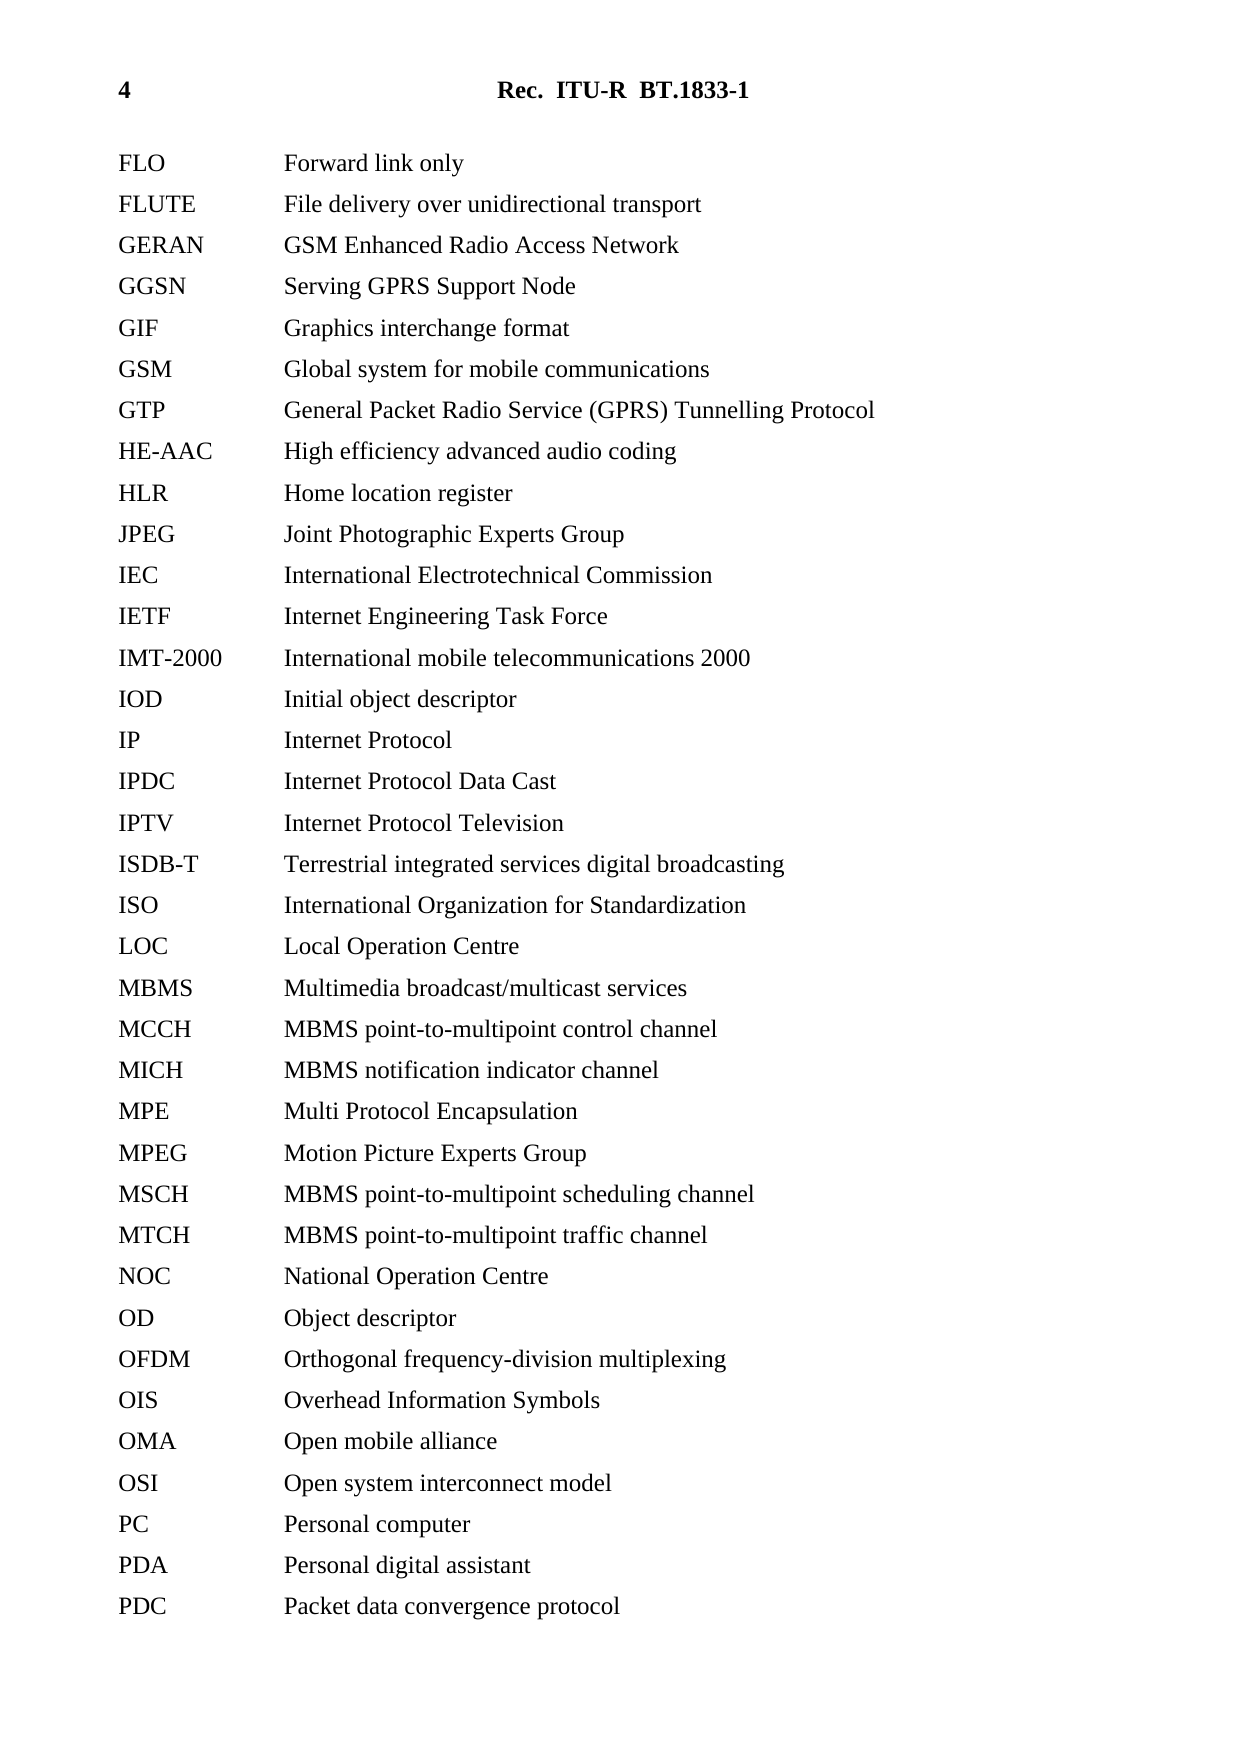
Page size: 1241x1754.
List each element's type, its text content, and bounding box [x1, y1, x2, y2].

text PC Personal computer [118, 1509, 1122, 1538]
text GGSN Serving GPRS Support Node [118, 271, 1122, 300]
text IOD Initial object descriptor [118, 684, 1122, 713]
text FLO Forward link only [118, 148, 1122, 176]
text GTP General Packet Radio Service (GPRS) Tunnelling Protocol [118, 395, 1122, 424]
text MSCH MBMS point-to-multipoint scheduling channel [118, 1179, 1122, 1208]
text PDA Personal digital assistant [118, 1550, 1122, 1579]
text IPTV Internet Protocol Television [118, 808, 1122, 836]
text IETF Internet Engineering Task Force [118, 601, 1122, 630]
text OFDM Orthogonal frequency-division multiplexing [118, 1344, 1122, 1373]
text MPE Multi Protocol Encapsulation [118, 1096, 1122, 1125]
text OD Object descriptor [118, 1303, 1122, 1331]
text OSI Open system interconnect model [118, 1468, 1122, 1496]
text ISDB-T Terrestrial integrated services digital broadcasting [118, 849, 1122, 878]
text HLR Home location register [118, 478, 1122, 506]
text MPEG Motion Picture Experts Group [118, 1138, 1122, 1166]
text OIS Overhead Information Symbols [118, 1385, 1122, 1414]
text MICH MBMS notification indicator channel [118, 1055, 1122, 1084]
text IPDC Internet Protocol Data Cast [118, 766, 1122, 795]
text IMT-2000 International mobile telecommunications 2000 [118, 643, 1122, 671]
text MBMS Multimedia broadcast/multicast services [118, 973, 1122, 1001]
text FLUTE File delivery over unidirectional transport [118, 189, 1122, 218]
text IEC International Electrotechnical Commission [118, 560, 1122, 589]
text JPEG Joint Photographic Experts Group [118, 519, 1122, 548]
text GSM Global system for mobile communications [118, 354, 1122, 383]
text OMA Open mobile alliance [118, 1426, 1122, 1455]
text HE-AAC High efficiency advanced audio coding [118, 436, 1122, 465]
text ISO International Organization for Standardization [118, 890, 1122, 919]
text LOC Local Operation Centre [118, 931, 1122, 960]
text MTCH MBMS point-to-multipoint traffic channel [118, 1220, 1122, 1249]
text NOC National Operation Centre [118, 1261, 1122, 1290]
text MCCH MBMS point-to-multipoint control channel [118, 1014, 1122, 1043]
text PDC Packet data convergence protocol [118, 1591, 1122, 1620]
text GIF Graphics interchange format [118, 313, 1122, 341]
text IP Internet Protocol [118, 725, 1122, 754]
text GERAN GSM Enhanced Radio Access Network [118, 230, 1122, 259]
